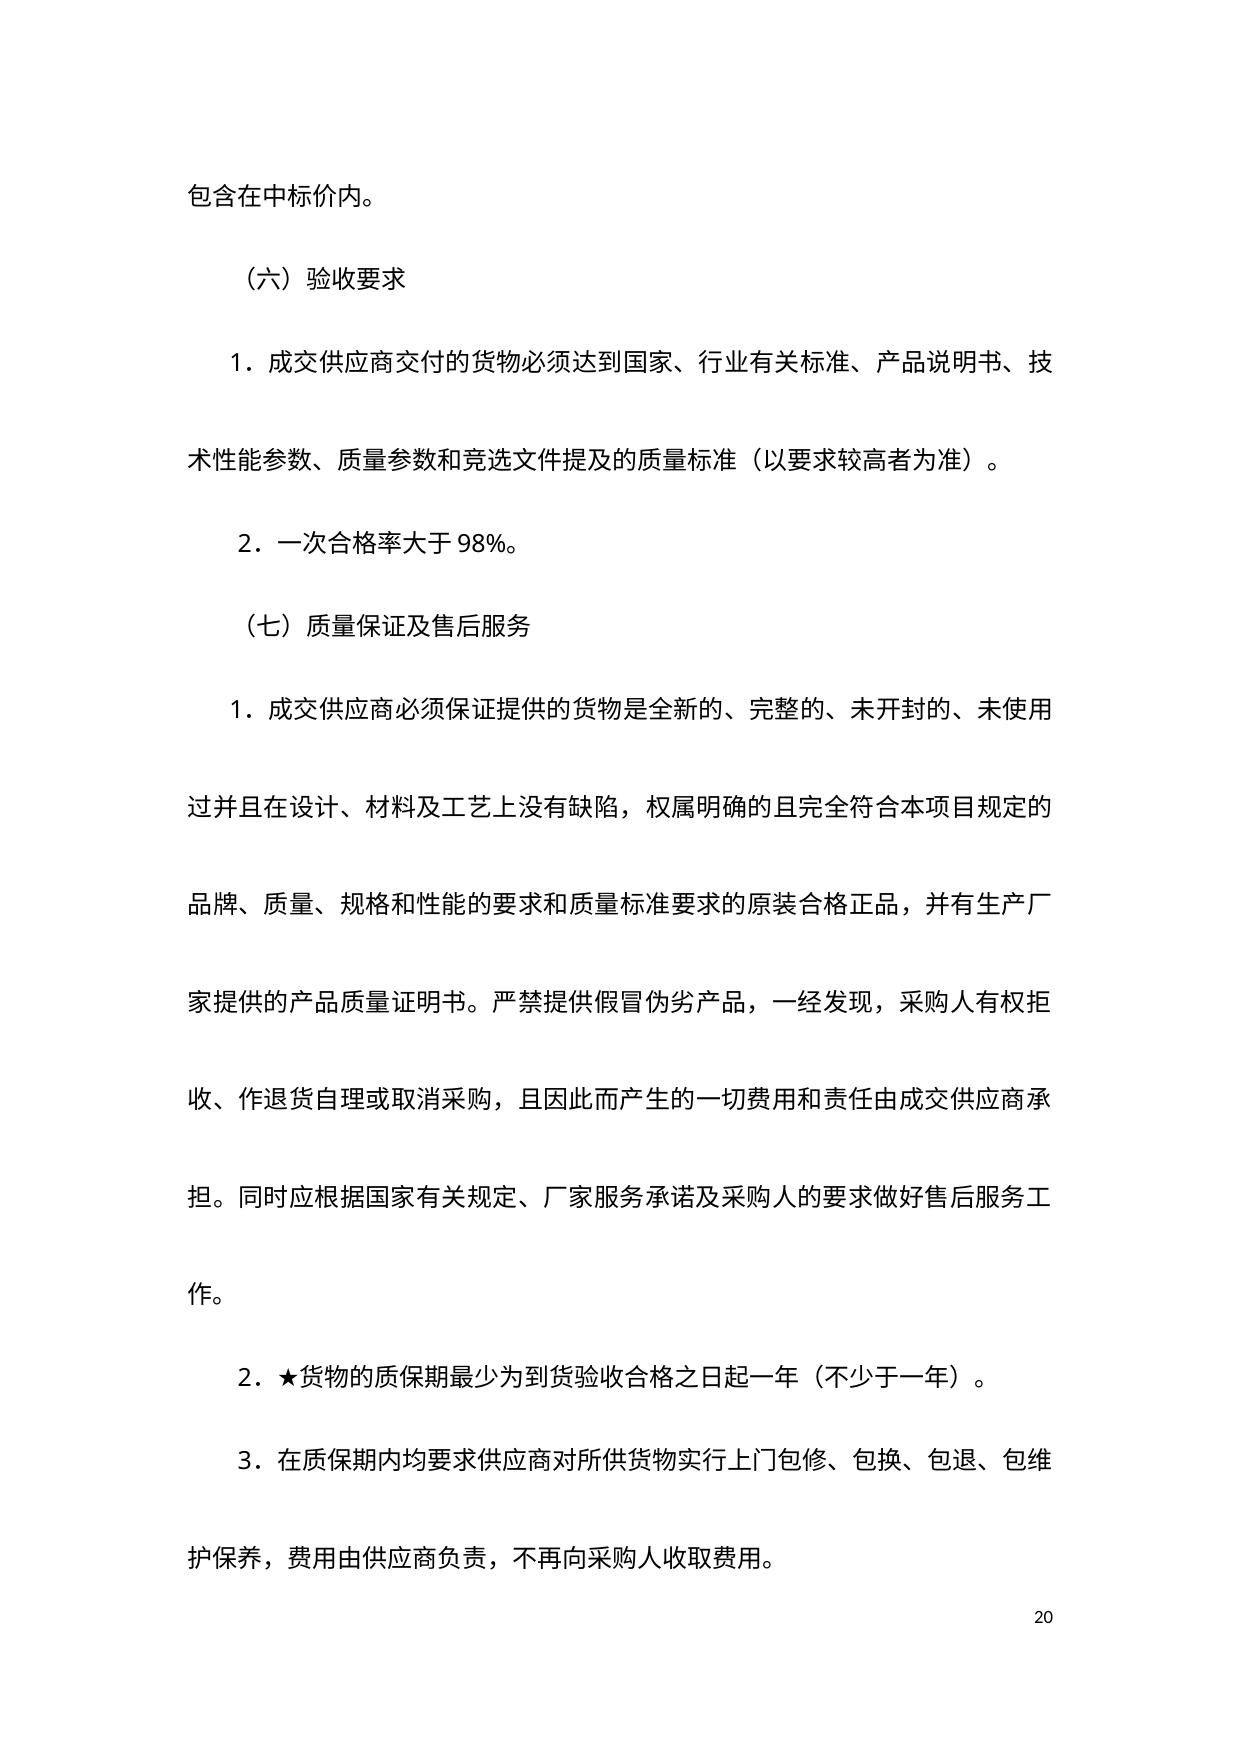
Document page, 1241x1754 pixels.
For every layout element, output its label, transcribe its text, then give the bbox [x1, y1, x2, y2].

list 成交供应商必须保证提供的货物是全新的、完整的、未开封的、未使用过并且在设计、材料及工艺上没有缺陷，权属明确的且完全符合本项目规定的品牌、质量、规格和性能的要求和质量标准要求的原装合格正品，并有生产厂家提供的产品质量证明书。严禁提供假冒伪劣产品，一经发现，采购人有权拒收、作退货自理或取消采购，且因此而产生的一切费用和责任由成交供应商承担。同时应根据国家有关规定、厂家服务承诺及采购人的要求做好售后服务工作。 [187, 675, 1053, 1325]
list 质量保证及售后服务 [187, 592, 1053, 657]
list 成交供应商交付的货物必须达到国家、行业有关标准、产品说明书、技术性能参数、质量参数和竞选文件提及的质量标准（以要求较高者为准）。 [187, 328, 1053, 491]
list 验收要求 [187, 245, 1053, 310]
list 在质保期内均要求供应商对所供货物实行上门包修、包换、包退、包维护保养，费用由供应商负责，不再向采购人收取费用。 [187, 1426, 1053, 1589]
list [187, 162, 1053, 227]
list ★货物的质保期最少为到货验收合格之日起一年（不少于一年）。 [187, 1343, 1053, 1408]
list 一次合格率大于98%。 [187, 509, 1053, 574]
